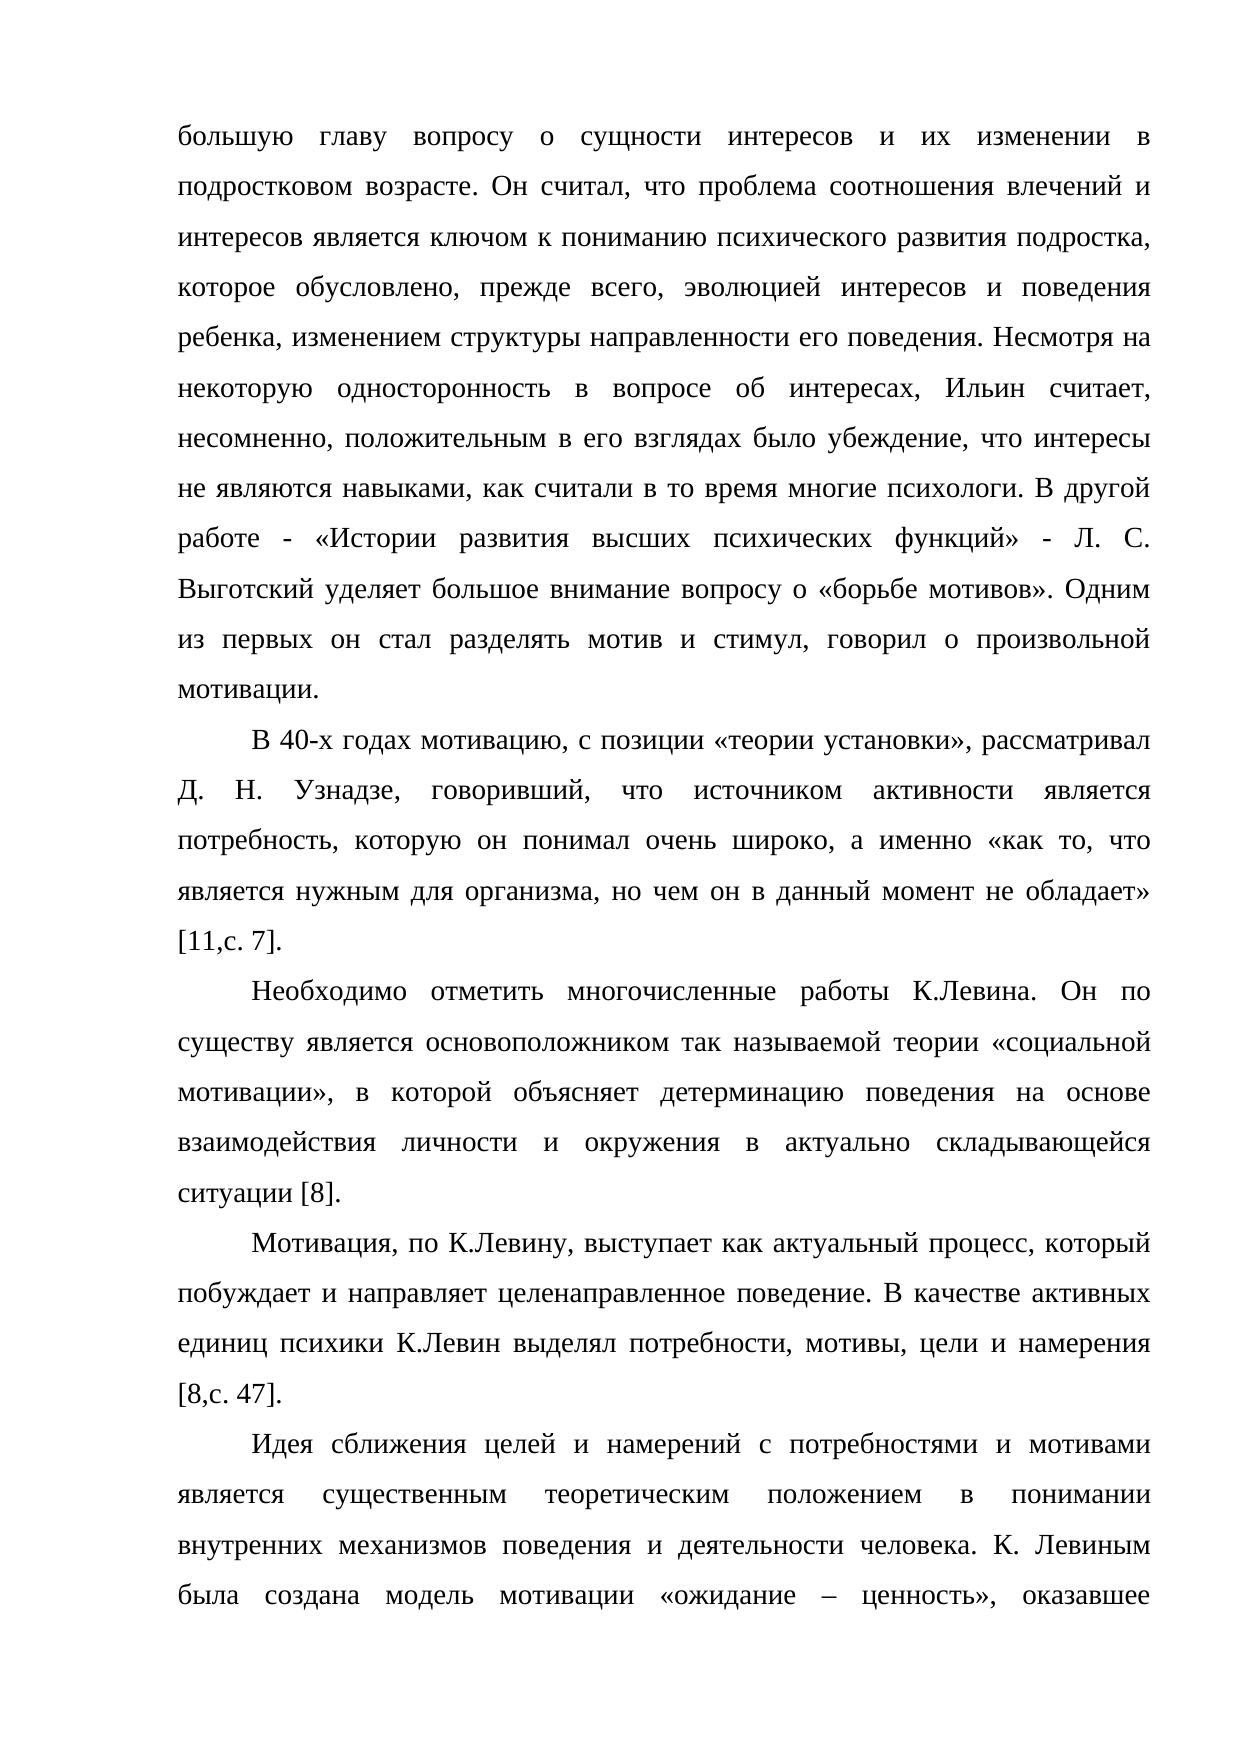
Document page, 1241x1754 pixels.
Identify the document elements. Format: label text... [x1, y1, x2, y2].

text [177, 118, 1152, 705]
text В 40-х годах мотивацию, с позиции «теории установки», рассматривал Д. Н. Узнадзе, говоривший, что источником активности является потребность, которую он понимал очень широко, а именно «как то, что является нужным для организма, но чем он в данный момент не обладает» [11,с. 7]. [177, 722, 1152, 957]
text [177, 1426, 1152, 1611]
text Мотивация, по К.Левину, выступает как актуальный процесс, который побуждает и направляет целенаправленное поведение. В качестве активных единиц психики К.Левин выделял потребности, мотивы, цели и намерения [8,с. 47]. [177, 1225, 1152, 1409]
text Необходимо отметить многочисленные работы К.Левина. Он по существу является основоположником так называемой теории «социальной мотивации», в которой объясняет детерминацию поведения на основе взаимодействия личности и окружения в актуально складывающейся ситуации [8]. [177, 973, 1152, 1208]
